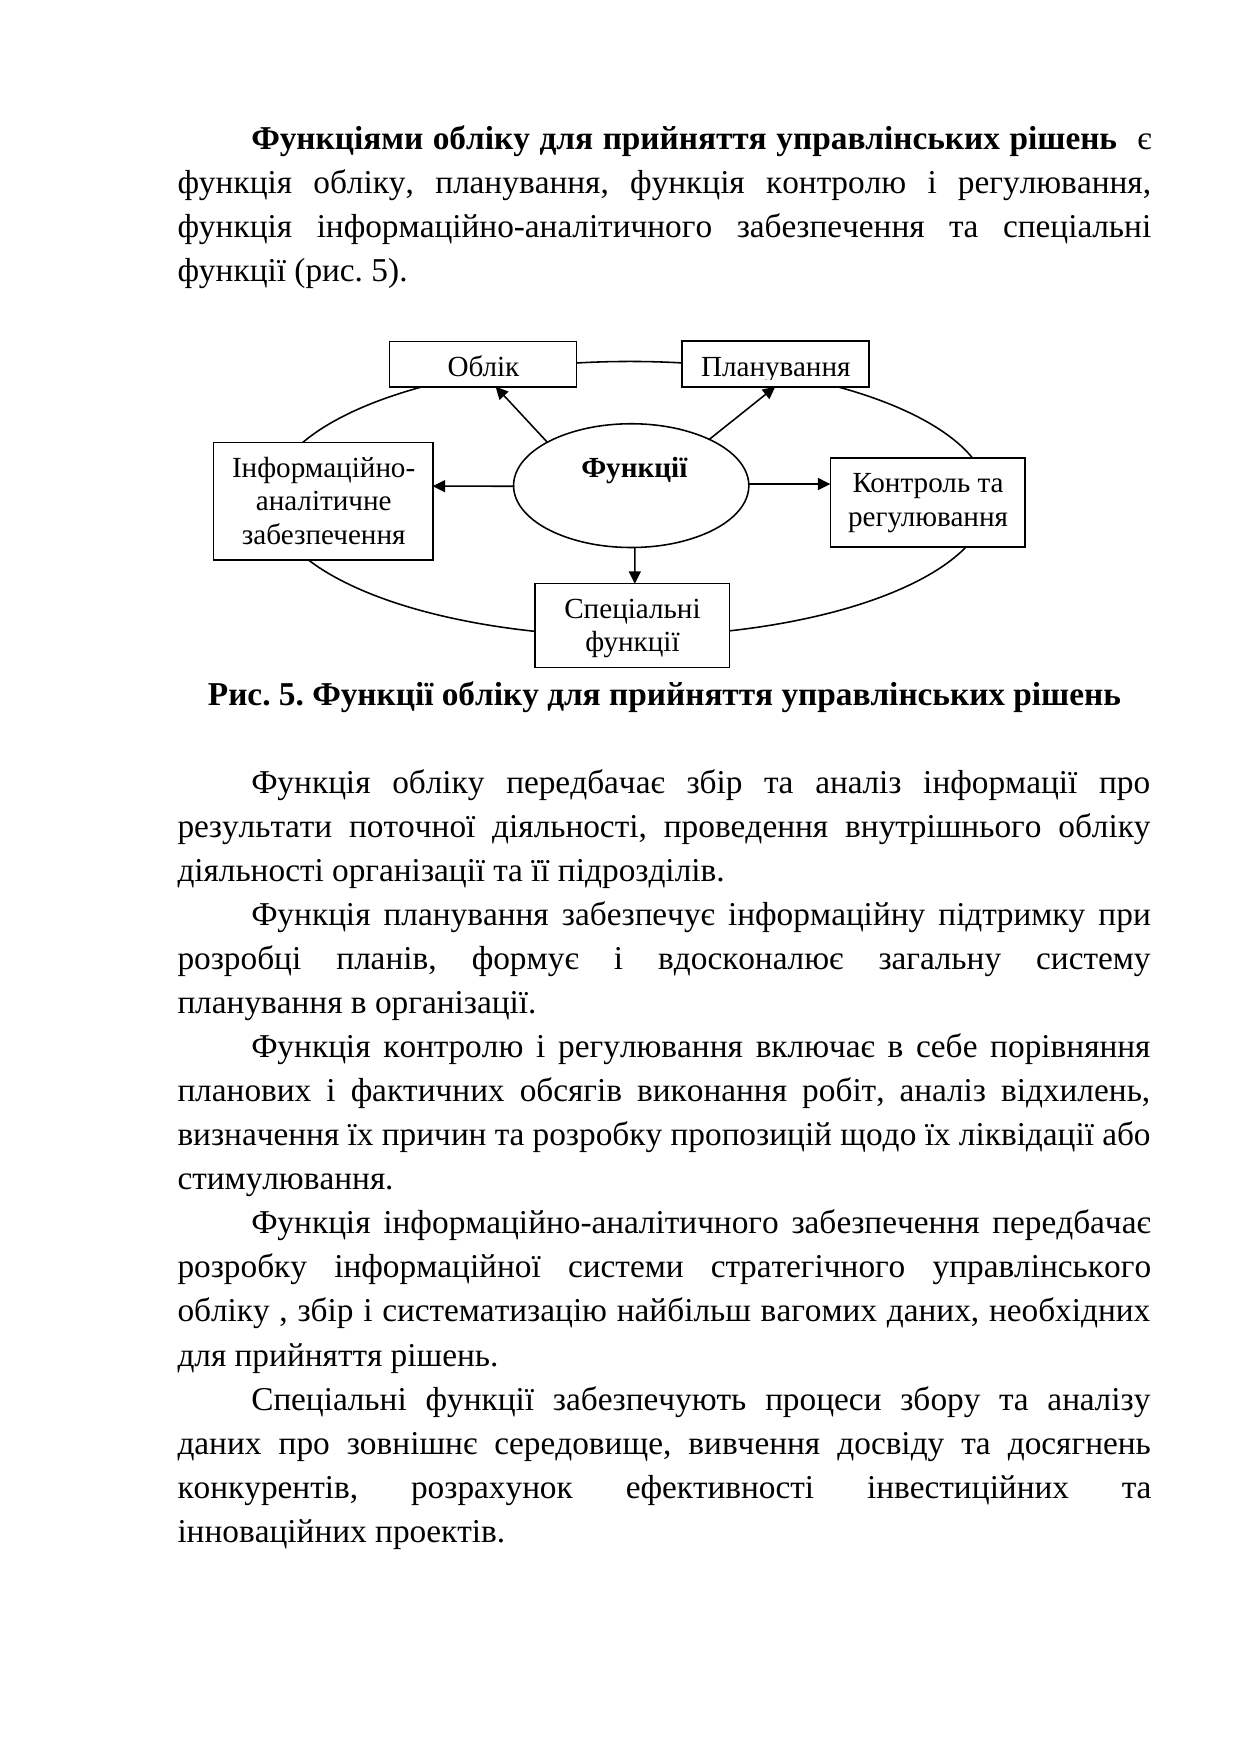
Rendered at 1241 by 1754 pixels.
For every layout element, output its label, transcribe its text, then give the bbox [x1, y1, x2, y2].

text Функціями обліку для прийняття управлінських рішень є функція обліку, планування, функція контролю і регулювання, функція інформаційно-аналітичного забезпечення та спеціальні функції (рис. 5). [177, 118, 1152, 289]
text Функція обліку передбачає збір та аналіз інформації про результати поточної діяльності, проведення внутрішнього обліку діяльності організації та її підрозділів. [177, 762, 1152, 888]
text Рис. 5. Функції обліку для прийняття управлінських рішень [177, 674, 1152, 712]
text Спеціальні функції забезпечують процеси збору та аналізу даних про зовнішнє середовище, вивчення досвіду та досягнень конкурентів, розрахунок ефективності інвестиційних та інноваційних проектів. [177, 1379, 1152, 1549]
text Функція інформаційно-аналітичного забезпечення передбачає розробку інформаційної системи стратегічного управлінського обліку , збір і систематизацію найбільш вагомих даних, необхідних для прийняття рішень. [177, 1203, 1152, 1373]
text Функція планування забезпечує інформаційну підтримку при розробці планів, формує і вдосконалює загальну систему планування в організації. [177, 894, 1152, 1021]
text Функція контролю і регулювання включає в себе порівняння планових і фактичних обсягів виконання робіт, аналіз відхилень, визначення їх причин та розробку пропозицій щодо їх ліквідації або стимулювання. [177, 1026, 1152, 1197]
